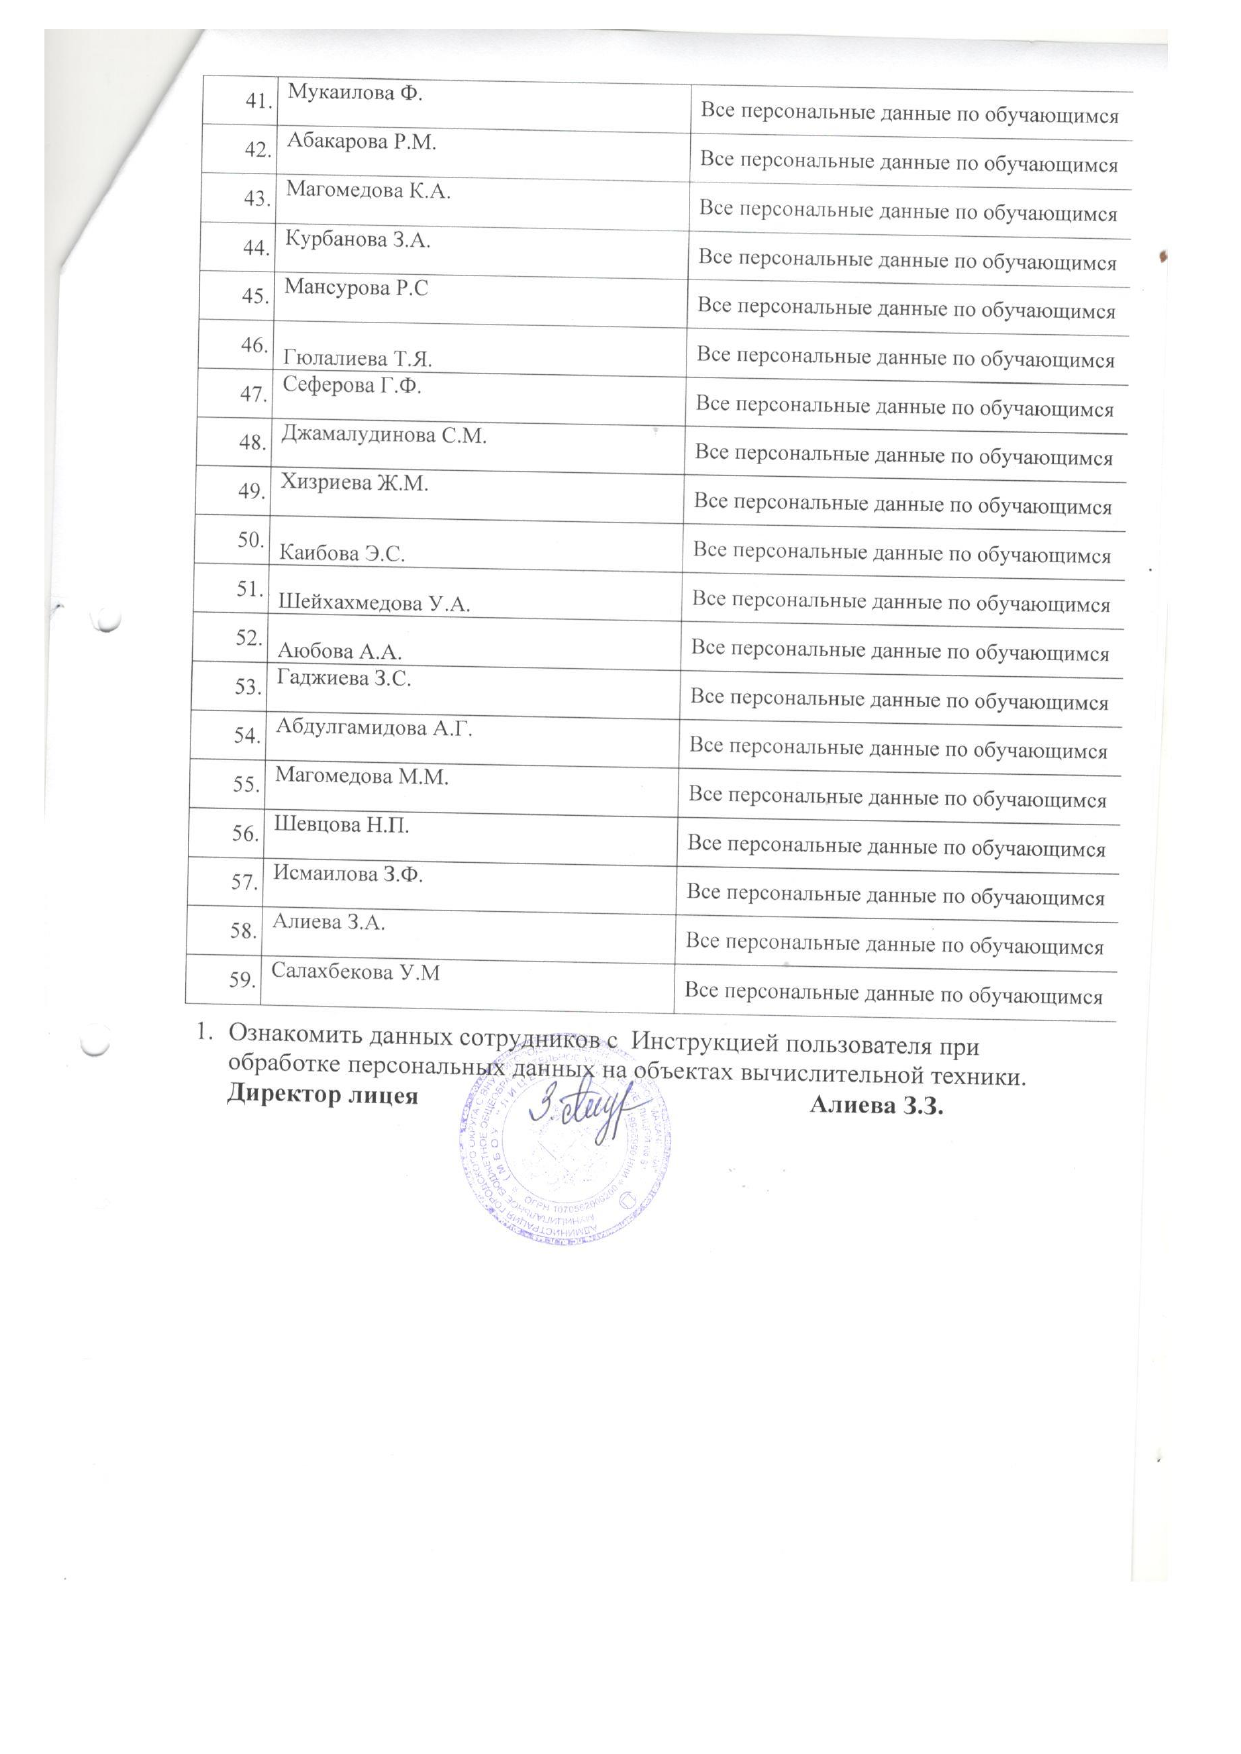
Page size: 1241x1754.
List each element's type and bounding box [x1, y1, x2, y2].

picture [44, 29, 1185, 1598]
